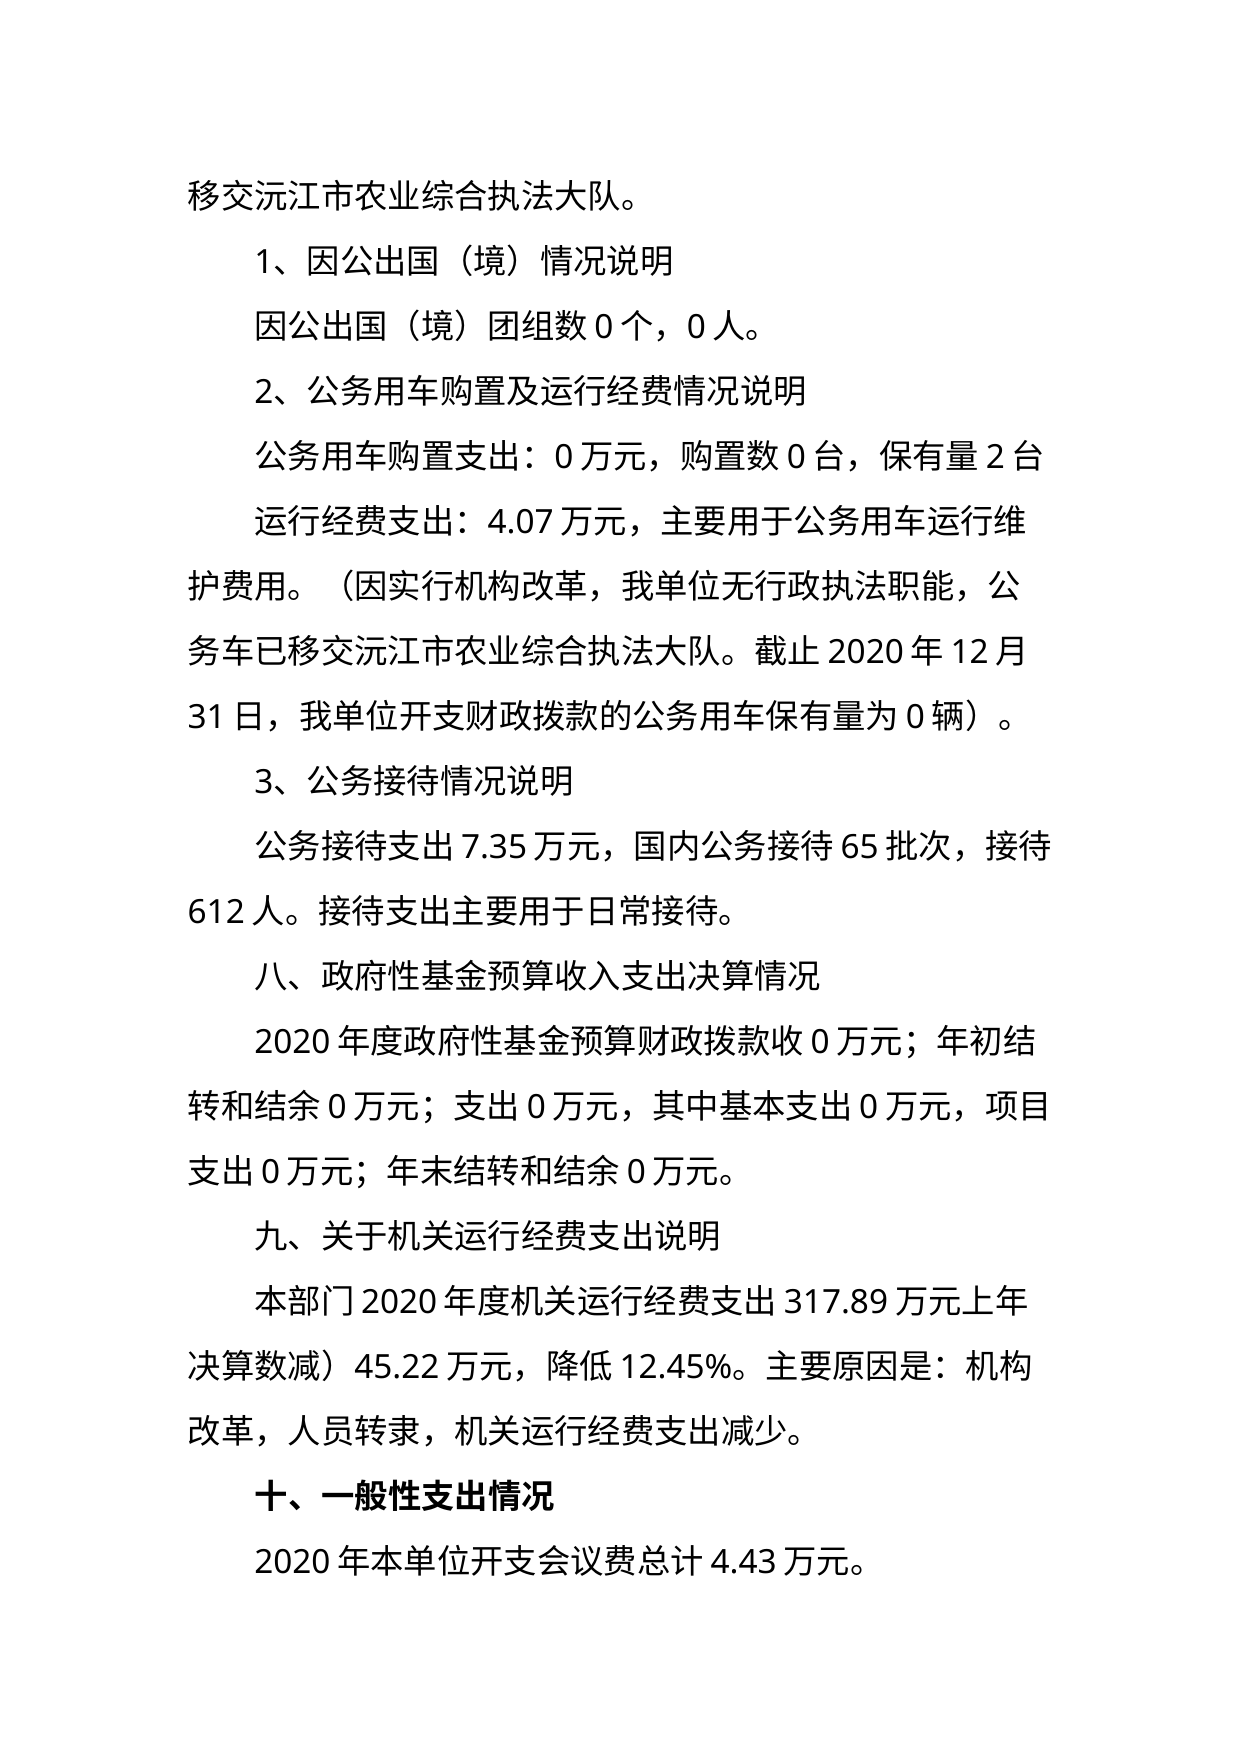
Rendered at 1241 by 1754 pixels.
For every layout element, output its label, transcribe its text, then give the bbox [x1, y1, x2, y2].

text 因公出国（境）团组数0个，0人。 [187, 292, 1053, 357]
text 本部门2020年度机关运行经费支出317.89万元上年决算数减）45.22万元，降低12.45%。主要原因是：机构改革，人员转隶，机关运行经费支出减少。 [187, 1267, 1053, 1462]
text 2、公务用车购置及运行经费情况说明 [187, 357, 1053, 422]
text 公务用车购置支出：0万元，购置数0台，保有量2台 [187, 422, 1053, 487]
text 运行经费支出：4.07万元，主要用于公务用车运行维护费用。（因实行机构改革，我单位无行政执法职能，公务车已移交沅江市农业综合执法大队。截止2020年12月31日，我单位开支财政拨款的公务用车保有量为0辆）。 [187, 487, 1053, 747]
text 2020年度政府性基金预算财政拨款收0万元；年初结转和结余0万元；支出0万元，其中基本支出0万元，项目支出0万元；年末结转和结余0万元。 [187, 1007, 1053, 1202]
text 十、一般性支出情况 [187, 1462, 1053, 1527]
text 1、因公出国（境）情况说明 [187, 227, 1053, 292]
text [187, 162, 1053, 227]
text 九、关于机关运行经费支出说明 [187, 1202, 1053, 1267]
text 公务接待支出7.35万元，国内公务接待65批次，接待612人。接待支出主要用于日常接待。 [187, 812, 1053, 942]
text 八、政府性基金预算收入支出决算情况 [187, 942, 1053, 1007]
text 2020年本单位开支会议费总计4.43万元。 [187, 1527, 1053, 1592]
text 3、公务接待情况说明 [187, 747, 1053, 812]
